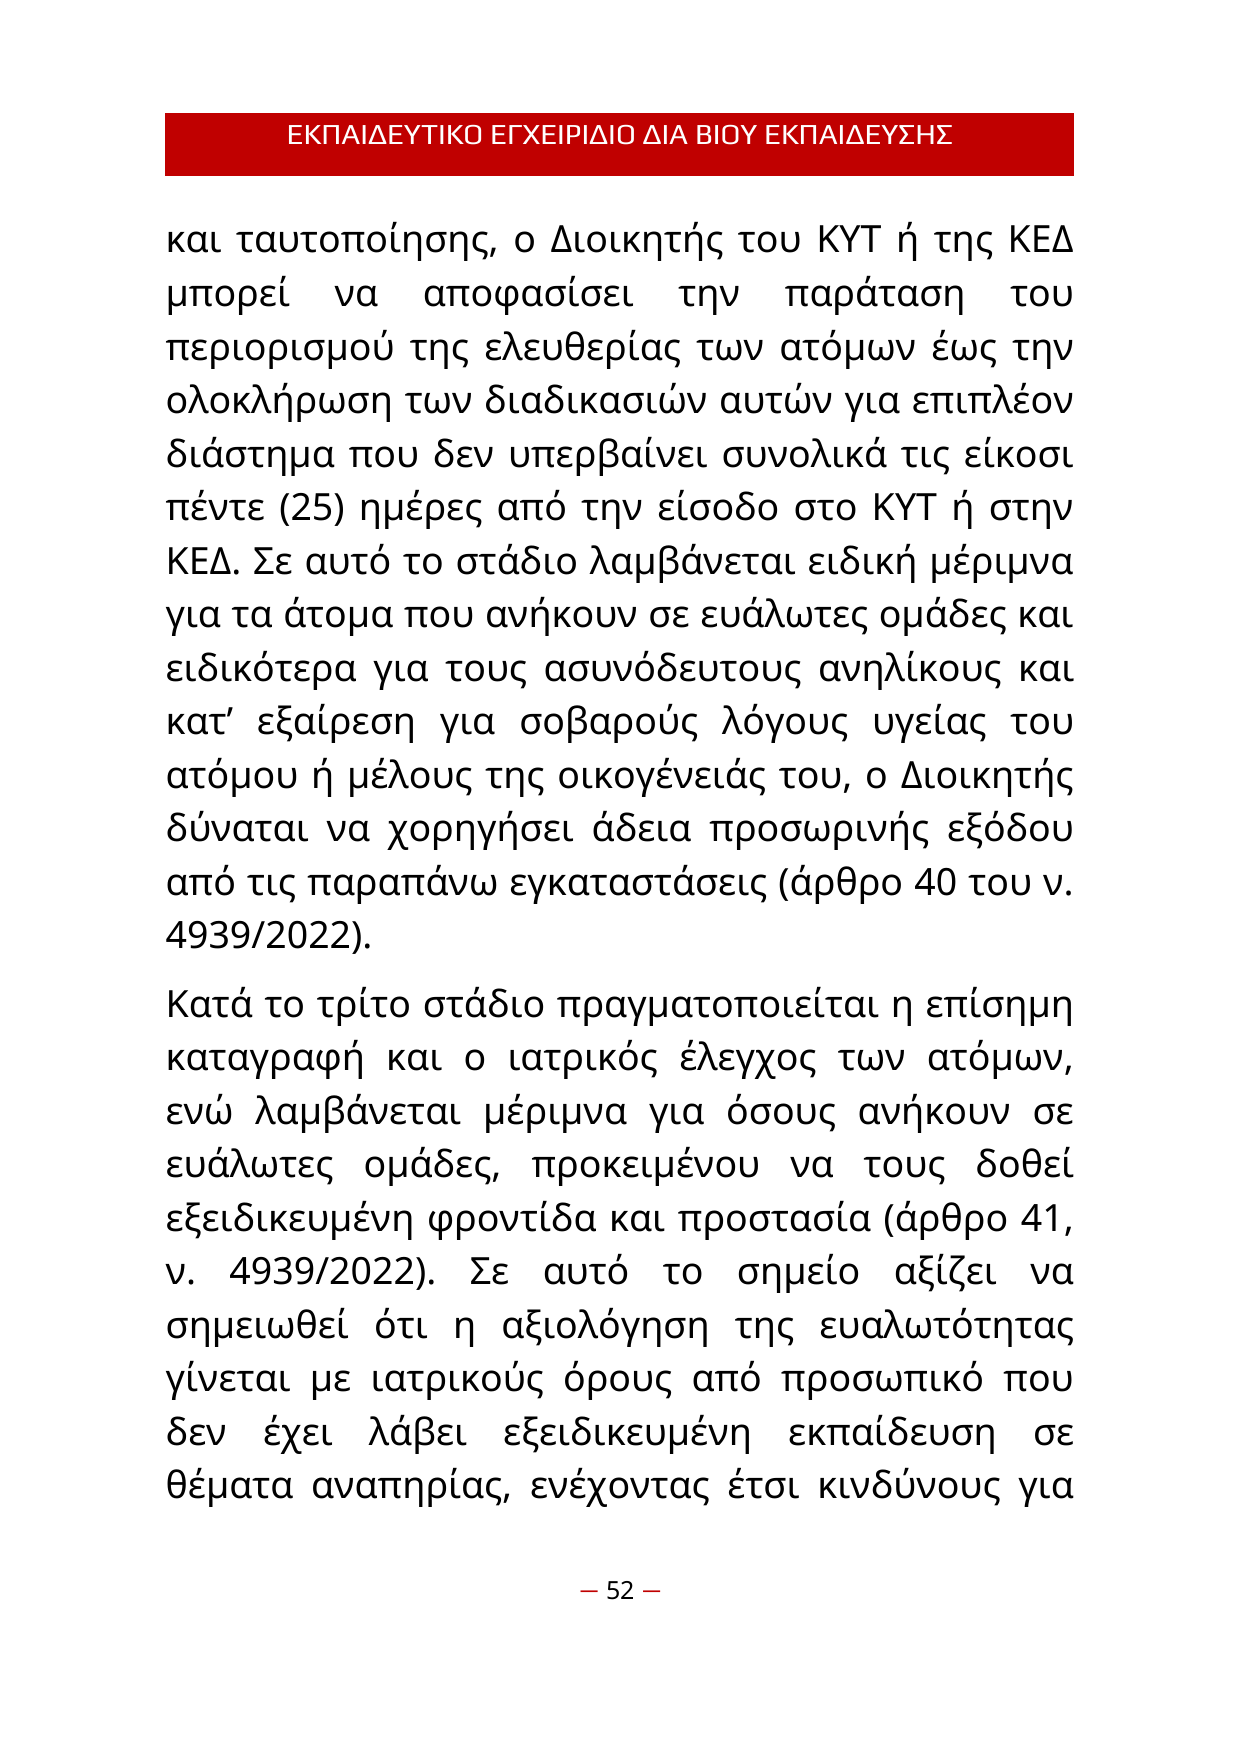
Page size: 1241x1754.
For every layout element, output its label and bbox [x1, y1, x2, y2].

text [165, 977, 1075, 1510]
text [165, 213, 1075, 960]
